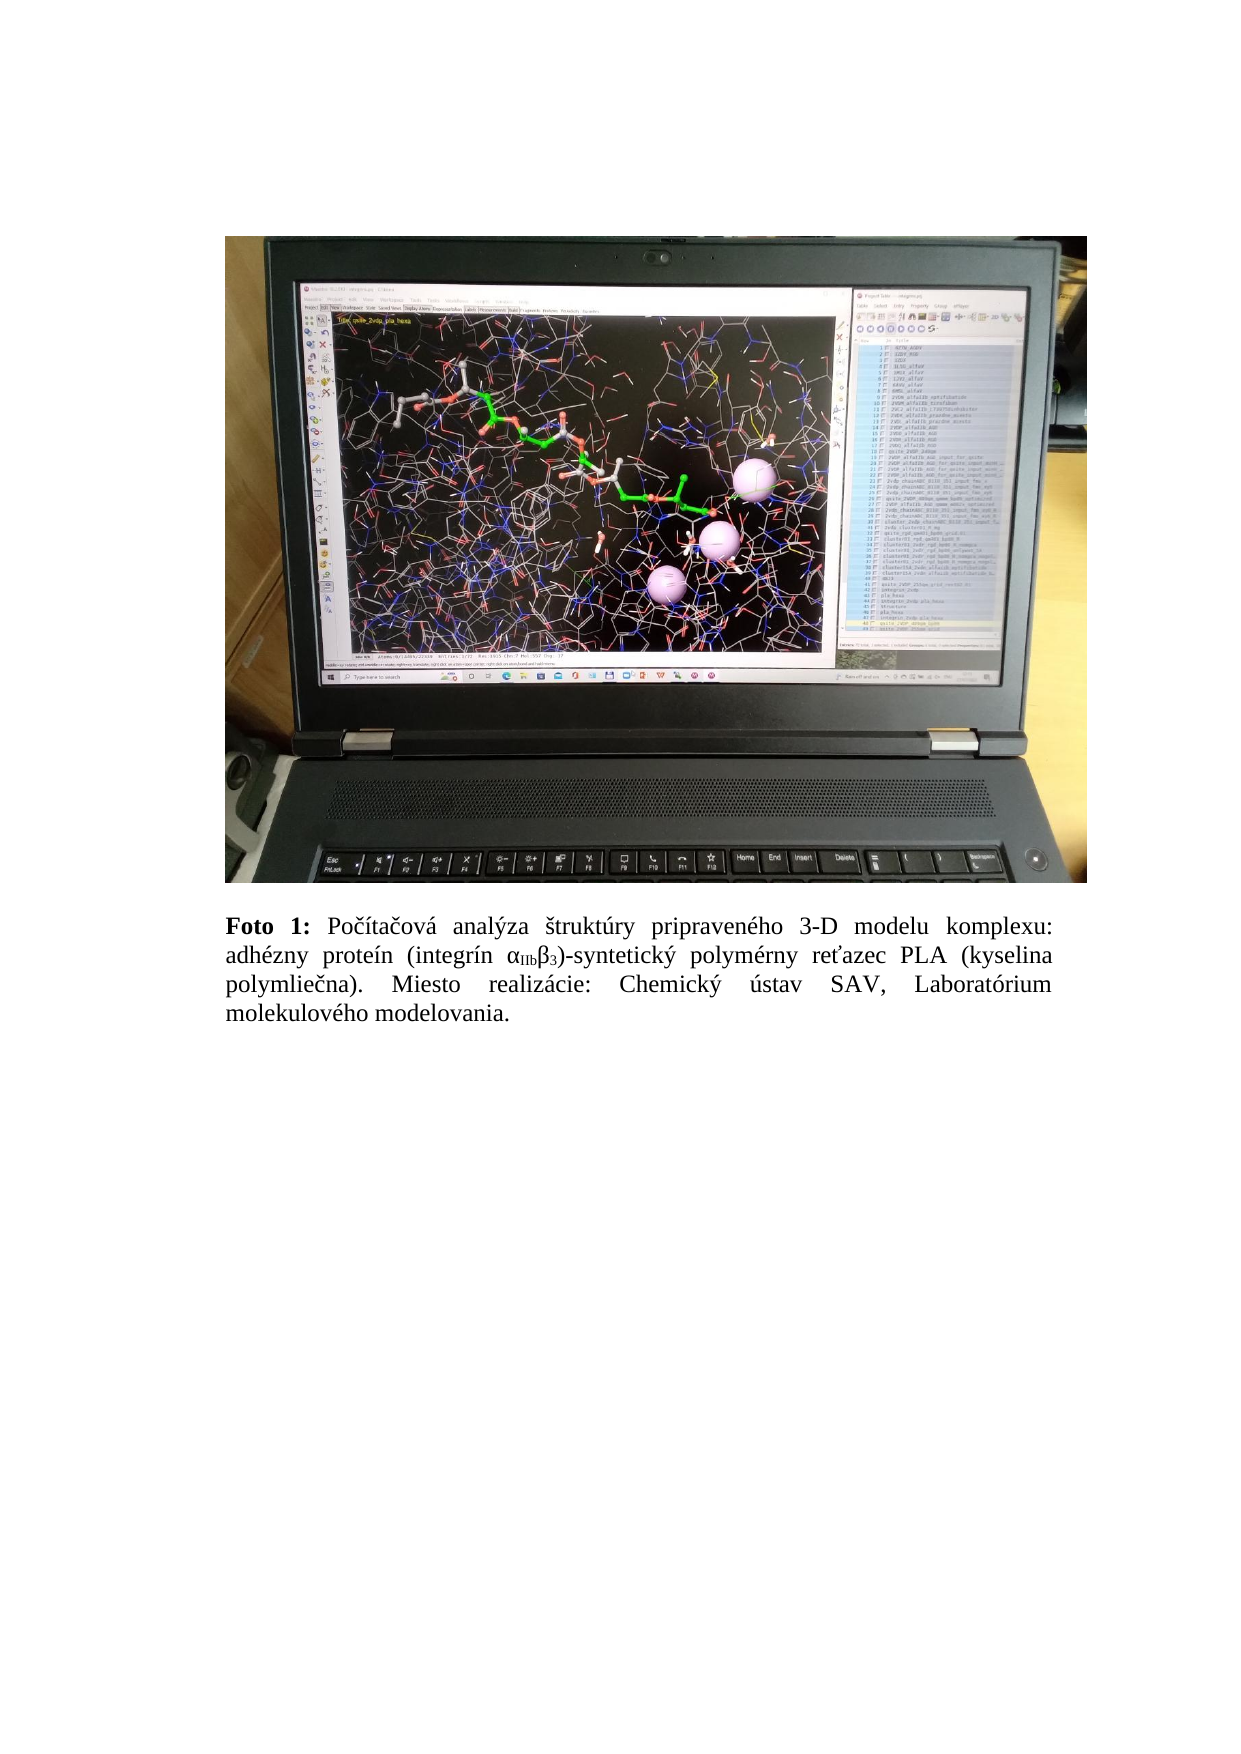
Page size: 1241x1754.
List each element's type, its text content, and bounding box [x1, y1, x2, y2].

picture [225, 236, 1087, 883]
text Foto 1: Počítačová analýza štruktúry pripraveného 3-D modelu komplexu: adhézny proteín (integrín αIIbβ3)-syntetický polymérny reťazec PLA (kyselina polymliečna). Miesto realizácie: Chemický ústav SAV, Laboratórium molekulového modelovania. [225, 911, 1053, 1026]
